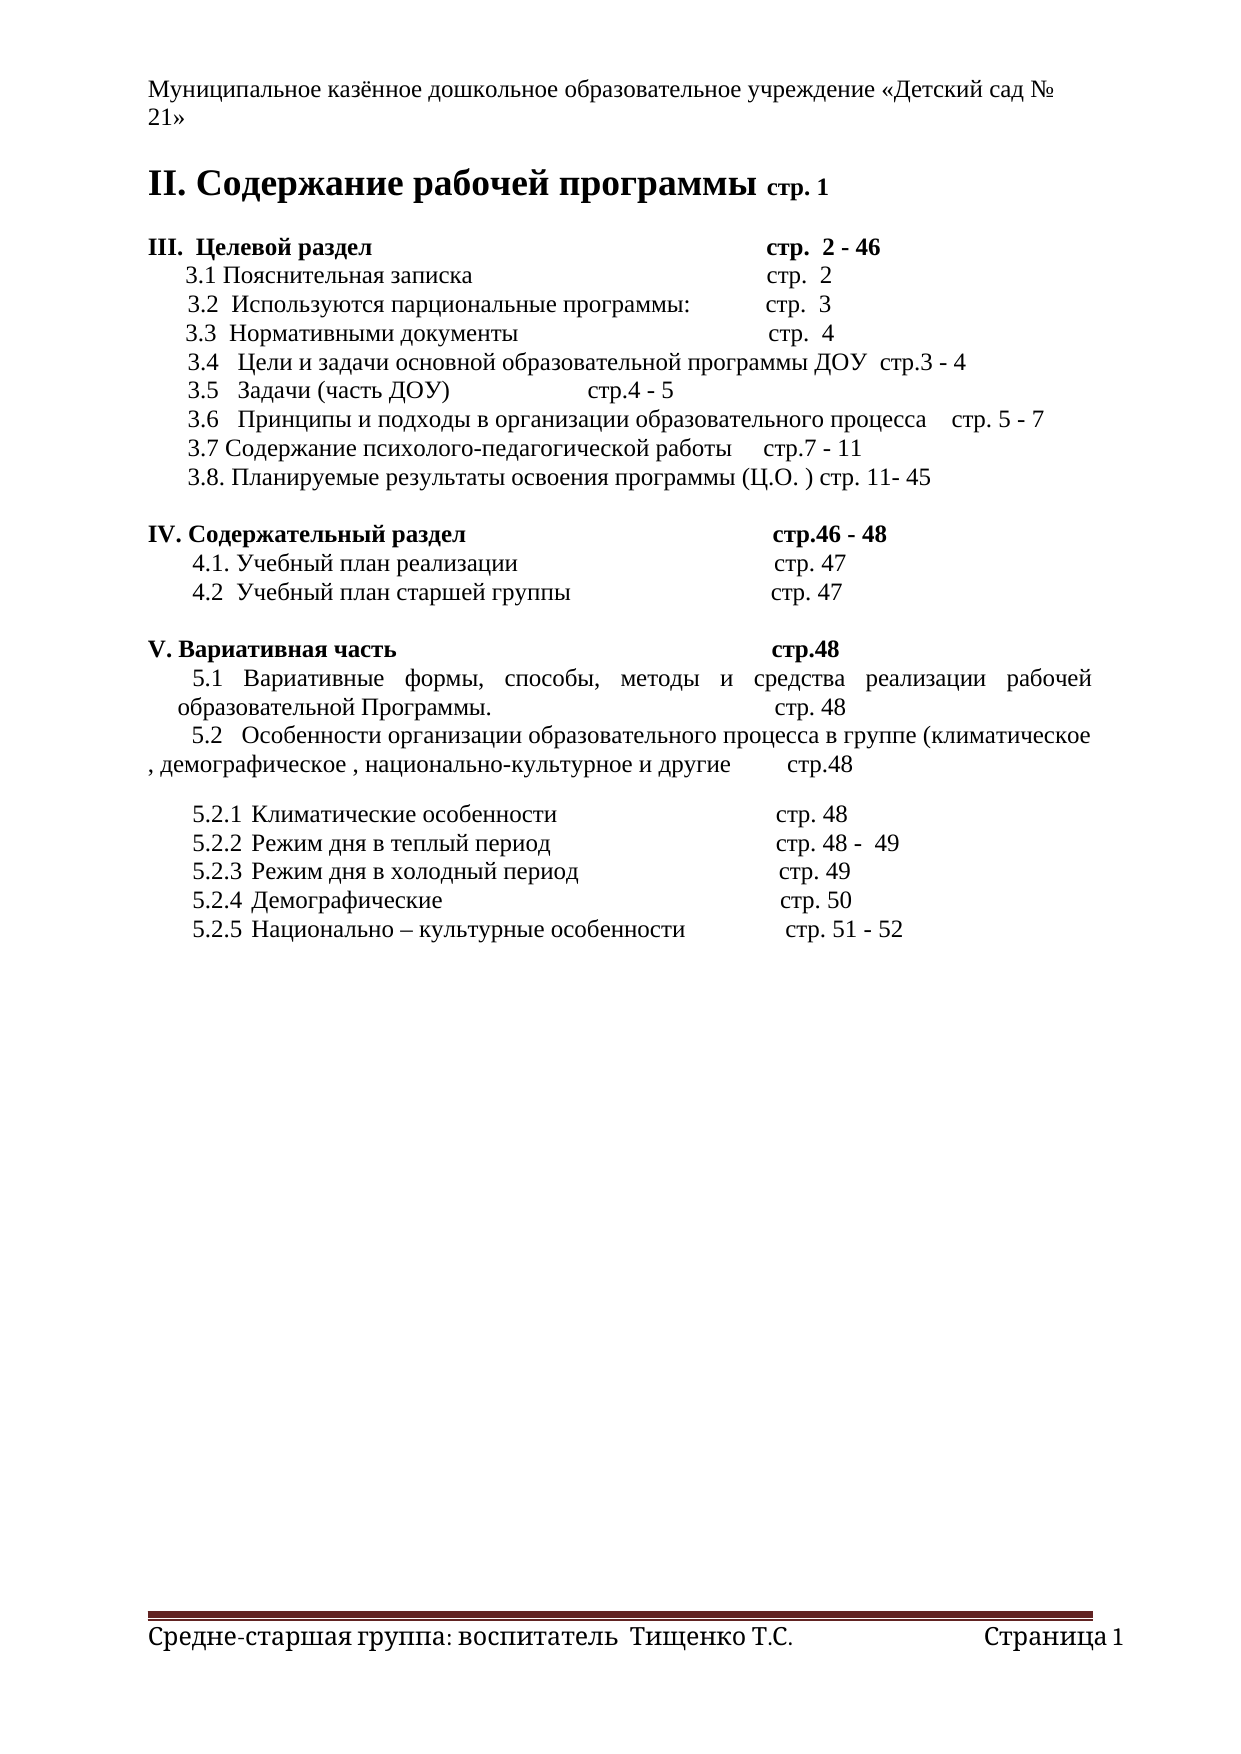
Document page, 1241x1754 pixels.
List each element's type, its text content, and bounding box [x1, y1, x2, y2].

list Климатические особенности стр. 48 [192, 799, 1094, 828]
text 3.5 Задачи (часть ДОУ) стр.4 - 5 [162, 376, 1093, 404]
text II. Содержание рабочей программы стр. 1 [148, 160, 1093, 203]
text V. Вариативная часть стр.48 [148, 634, 1093, 663]
list Режим дня в холодный период стр. 49 [192, 856, 1094, 885]
list Национально – культурные особенности стр. 51 - 52 [192, 914, 1094, 943]
text 4.2 Учебный план старшей группы стр. 47 [162, 577, 1093, 606]
text 5.2 Особенности организации образовательного процесса в группе (климатическое , демографическое , национально-культурное и другие стр.48 [148, 721, 1094, 778]
text 4.1. Учебный план реализации стр. 47 [162, 548, 1093, 577]
text 5.1 Вариативные формы, способы, методы и средства реализации рабочей образовательной Программы. стр. 48 [177, 663, 1093, 721]
text III. Целевой раздел стр. 2 - 46 [148, 232, 1093, 261]
text 3.2 Используются парциональные программы: стр. 3 [148, 289, 1093, 318]
list Режим дня в теплый период стр. 48 - 49 [192, 828, 1094, 856]
text IV. Содержательный раздел стр.46 - 48 [148, 519, 1093, 548]
text 3.6 Принципы и подходы в организации образовательного процесса стр. 5 - 7 [162, 404, 1093, 433]
text 3.4 Цели и задачи основной образовательной программы ДОУ стр.3 - 4 [162, 347, 1093, 376]
text 3.1 Пояснительная записка стр. 2 [148, 261, 1093, 289]
text 3.8. Планируемые результаты освоения программы (Ц.О. ) стр. 11- 45 [162, 462, 1093, 491]
list Демографические стр. 50 [192, 885, 1094, 914]
text 3.3 Нормативными документы стр. 4 [148, 318, 1093, 347]
text 3.7 Содержание психолого-педагогической работы стр.7 - 11 [162, 433, 1093, 462]
